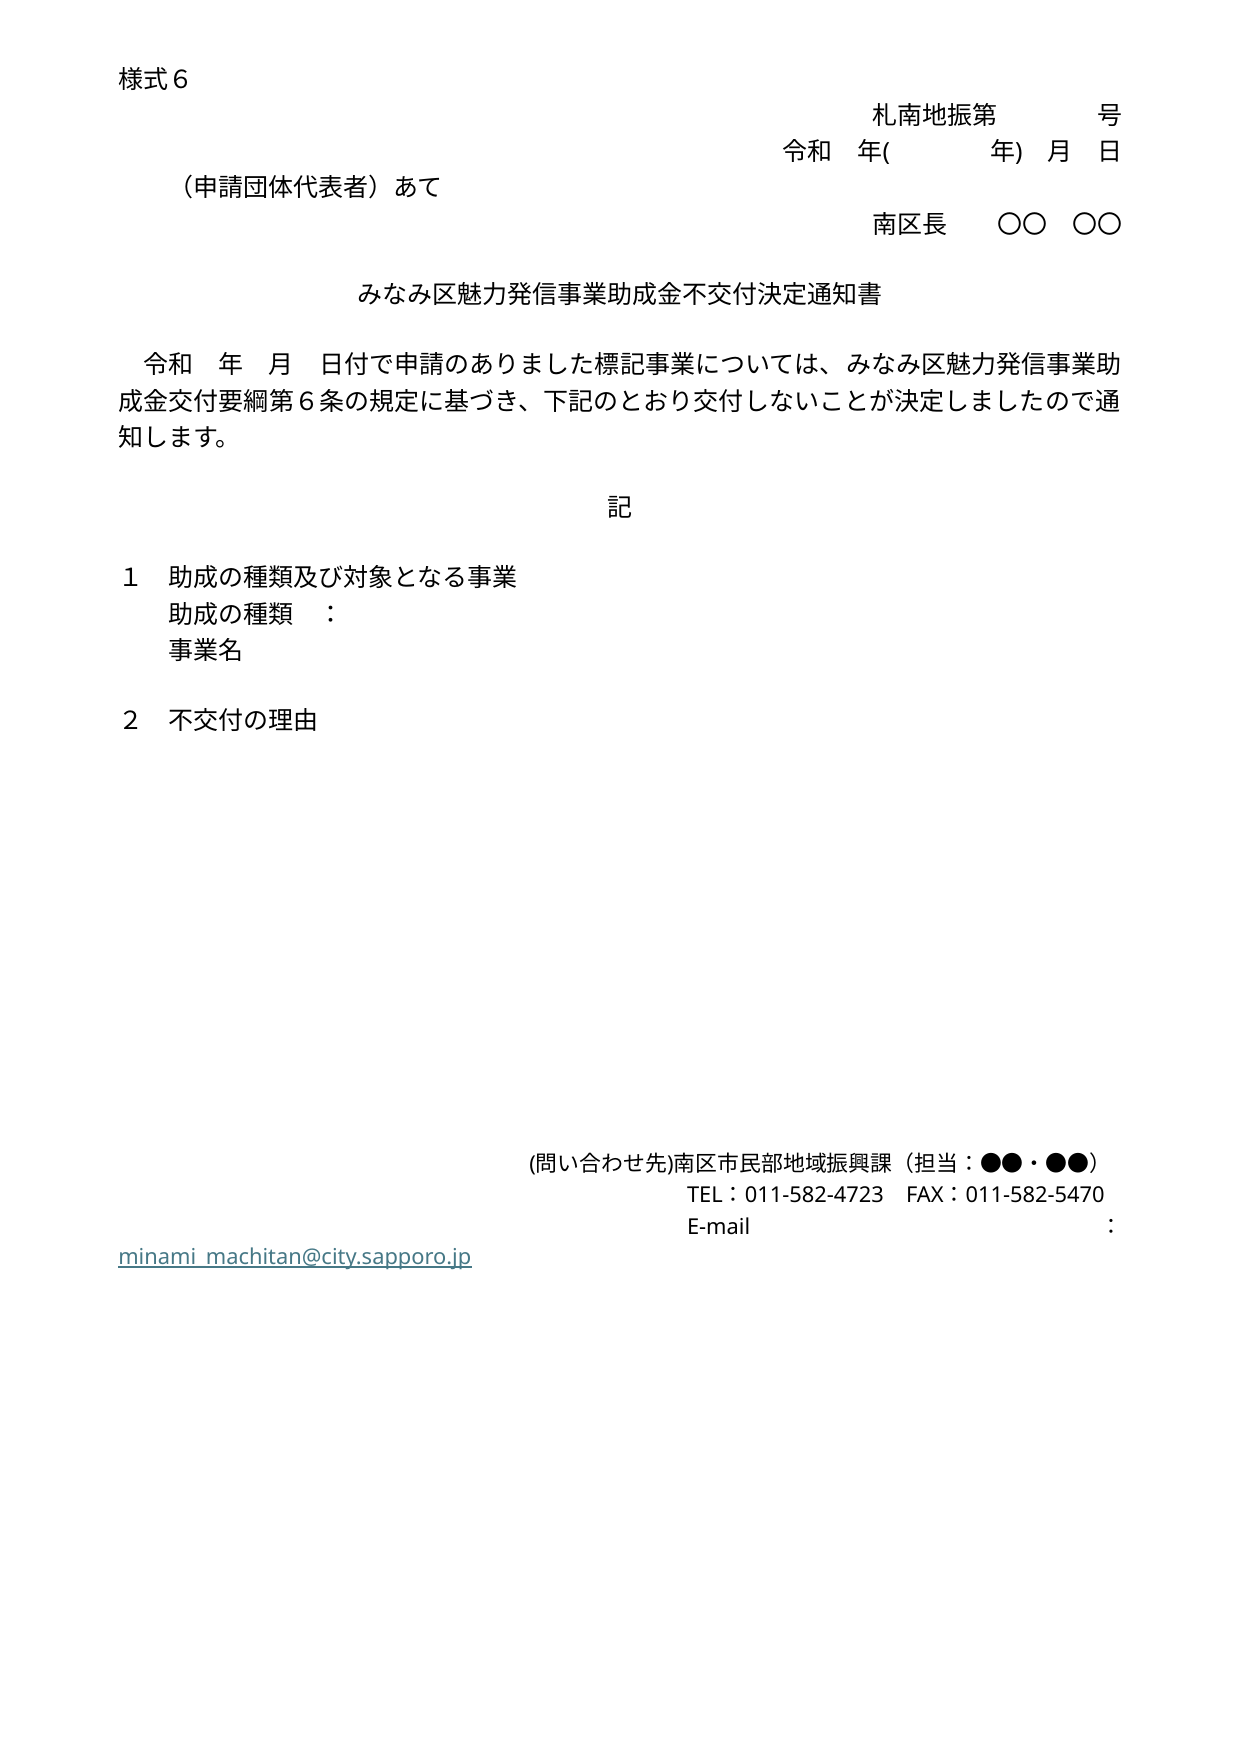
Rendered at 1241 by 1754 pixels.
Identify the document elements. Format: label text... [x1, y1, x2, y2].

text 令和 年 月 日付で申請のありました標記事業については、みなみ区魅力発信事業助成金交付要綱第６条の規定に基づき、下記のとおり交付しないことが決定しましたので通知します。 [118, 345, 1122, 453]
text （申請団体代表者）あて [118, 168, 1122, 204]
text 様式６ [118, 59, 1122, 95]
text TEL：011-582-4723 FAX：011-582-5470 [118, 1177, 1122, 1209]
text 南区長 〇〇 〇〇 [118, 204, 1122, 240]
text ２ 不交付の理由 [118, 701, 1122, 737]
subtitle 記 [118, 487, 1122, 524]
text 助成の種類 ： [118, 594, 1122, 630]
text E-mail：minami_machitan@city.sapporo.jp [118, 1209, 1122, 1271]
text 令和 年( 年) 月 日 [118, 132, 1122, 168]
text (問い合わせ先)南区市民部地域振興課（担当：●●・●●） [168, 1146, 1122, 1177]
text 札南地振第 号 [118, 95, 1122, 132]
text 事業名 [118, 630, 1122, 667]
text みなみ区魅力発信事業助成金不交付決定通知書 [118, 274, 1122, 311]
text １ 助成の種類及び対象となる事業 [118, 558, 1122, 594]
